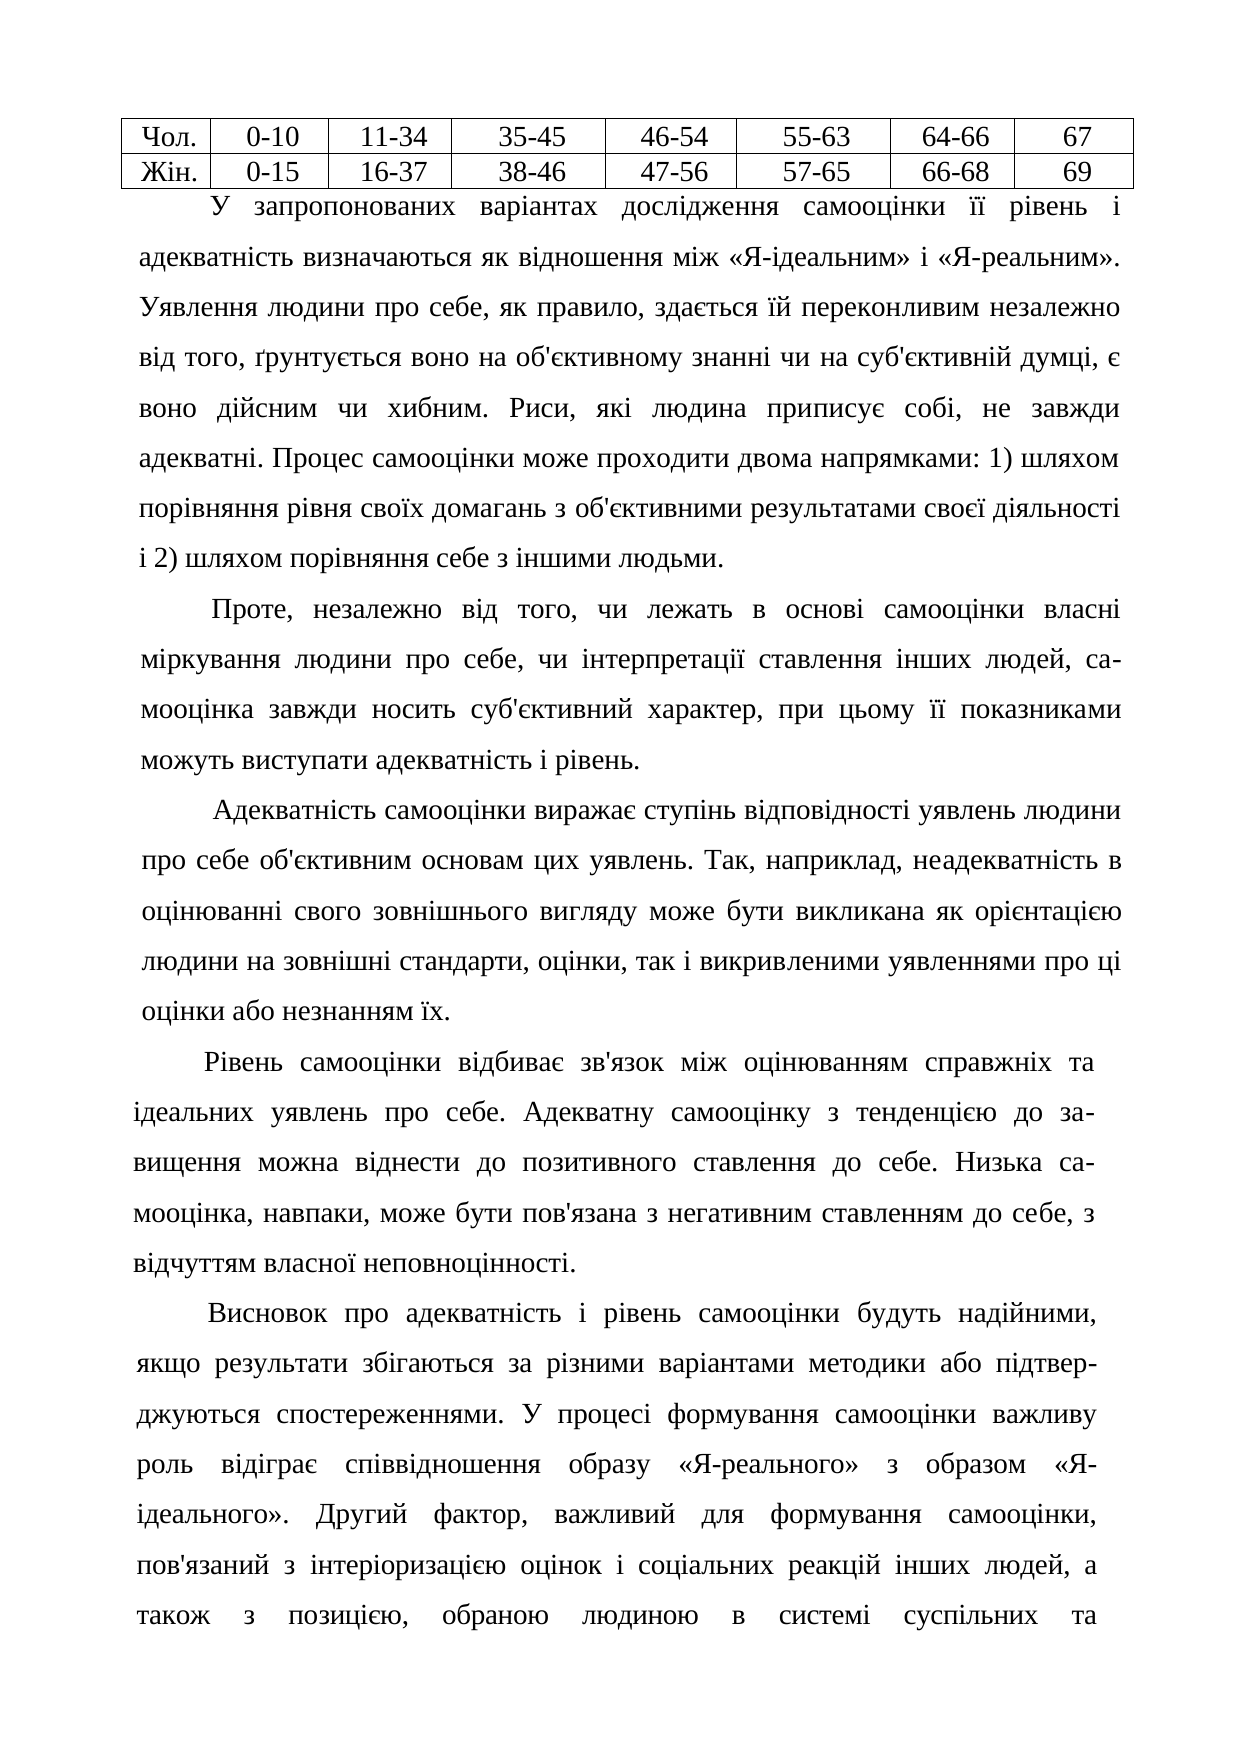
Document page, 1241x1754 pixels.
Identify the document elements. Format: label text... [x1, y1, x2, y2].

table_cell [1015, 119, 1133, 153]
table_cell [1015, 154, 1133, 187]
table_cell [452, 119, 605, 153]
text У запропонованих варіантах дослідження самооцінки її рівень і адекватність визначаються як відношення між «Я-ідеальним» і «Я-реальним». Уявлення людини про себе, як правило, здається їй переконливим незалежно від того, ґрунтується воно на об'єктивному знанні чи на суб'єктивній думці, є воно дійсним чи хибним. Риси, які людина приписує собі, не завжди адекватні. Процес самооцінки може проходити двома напрямками: 1) шляхом порівняння рівня своїх домагань з об'єктивними результатами своєї діяльності і 2) шляхом порівняння себе з іншими людьми. [138, 189, 1120, 574]
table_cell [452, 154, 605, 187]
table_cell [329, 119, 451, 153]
text Проте, незалежно від того, чи лежать в основі самооцінки власні міркування людини про себе, чи інтерпретації ставлення інших людей, самооцінка завжди носить суб'єктивний характер, при цьому її показниками можуть виступати адекватність і рівень. [140, 591, 1121, 775]
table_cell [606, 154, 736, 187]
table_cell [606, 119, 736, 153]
text Рівень самооцінки відбиває зв'язок між оцінюванням справжніх та ідеальних уявлень про себе. Адекватну самооцінку з тенденцією до завищення можна віднести до позитивного ставлення до себе. Низька самооцінка, навпаки, може бути пов'язана з негативним ставленням до себе, з відчуттям власної неповноцінності. [133, 1044, 1095, 1278]
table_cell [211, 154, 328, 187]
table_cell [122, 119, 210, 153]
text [136, 1295, 1097, 1631]
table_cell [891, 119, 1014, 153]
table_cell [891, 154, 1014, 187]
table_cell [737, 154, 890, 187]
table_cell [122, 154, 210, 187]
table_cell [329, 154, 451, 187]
text Адекватність самооцінки виражає ступінь відповідності уявлень людини про себе об'єктивним основам цих уявлень. Так, наприклад, неадекватність в оцінюванні свого зовнішнього вигляду може бути викликана як орієнтацією людини на зовнішні стандарти, оцінки, так і викривленими уявленнями про ці оцінки або незнанням їх. [141, 792, 1122, 1027]
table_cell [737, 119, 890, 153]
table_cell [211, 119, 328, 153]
